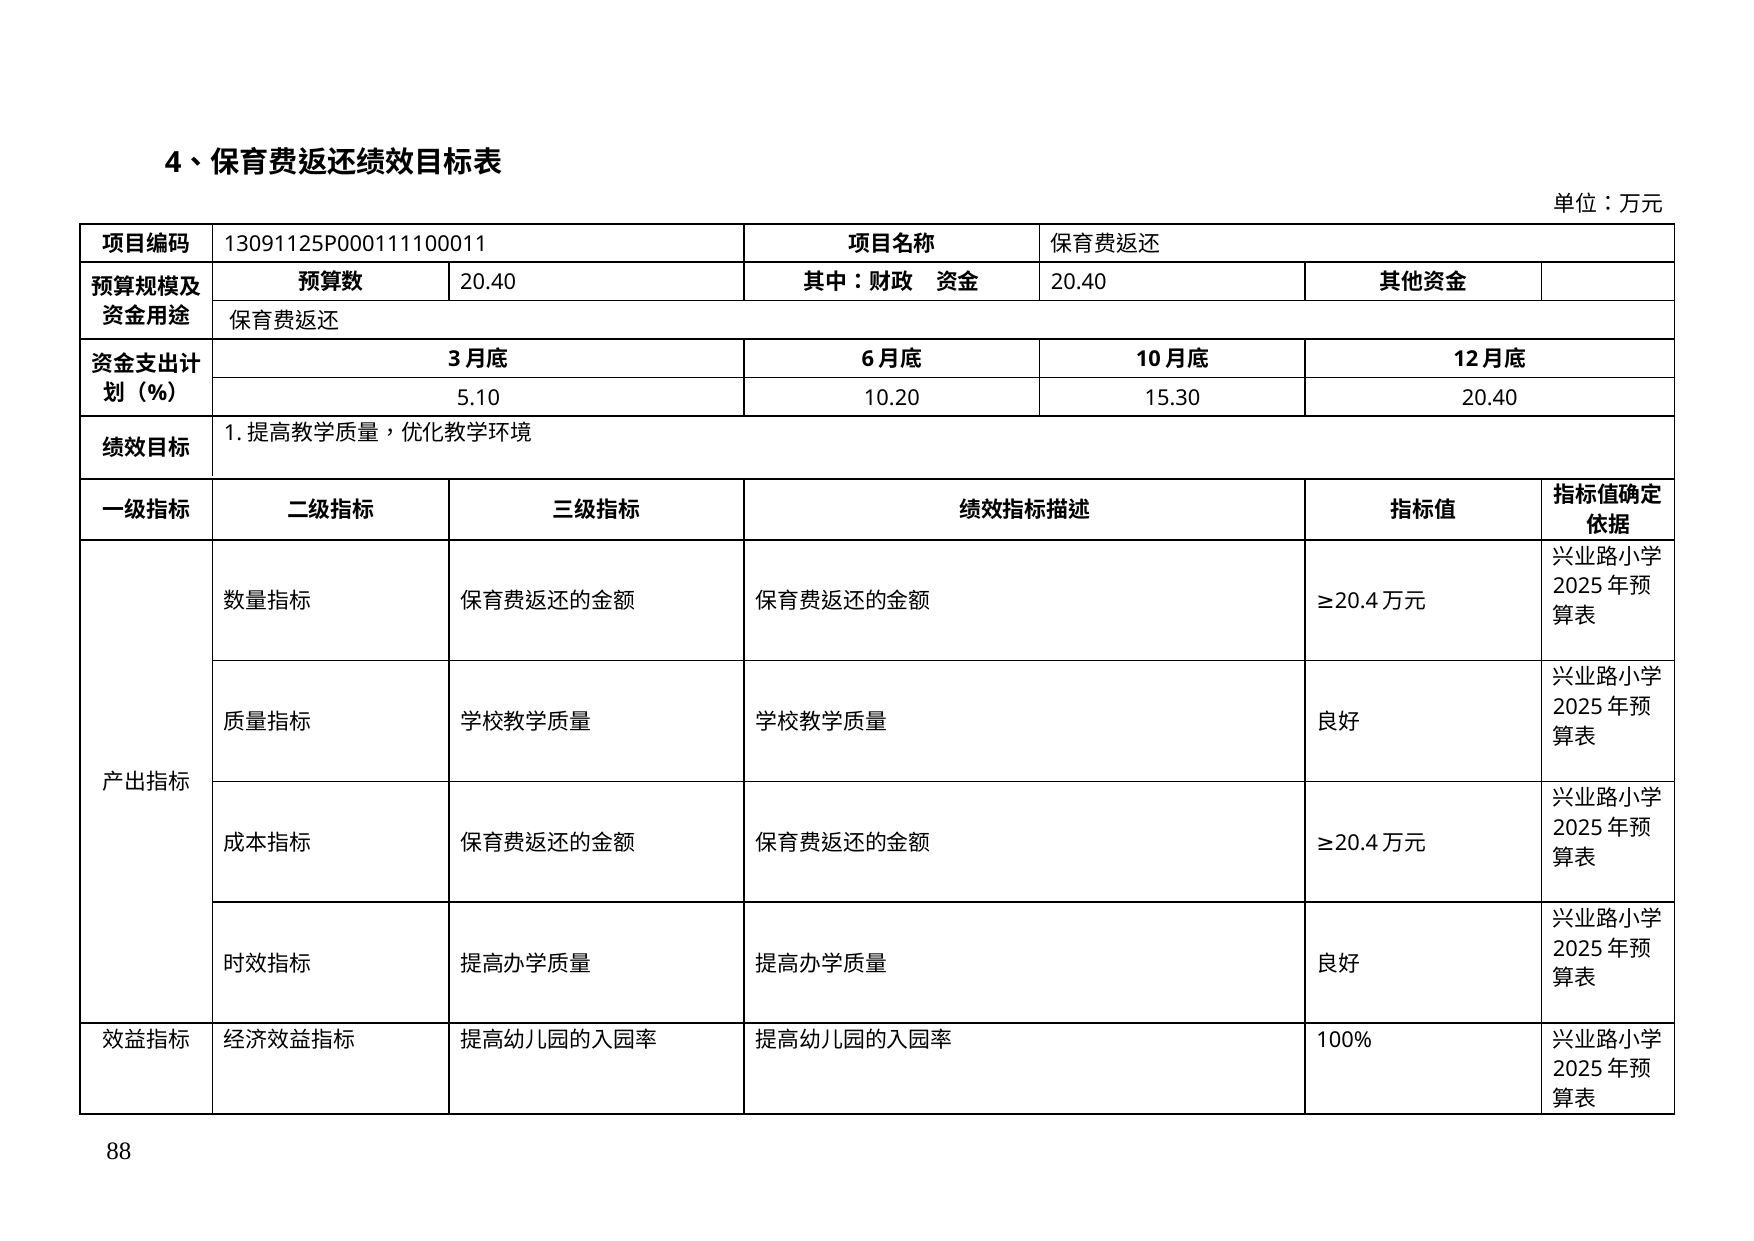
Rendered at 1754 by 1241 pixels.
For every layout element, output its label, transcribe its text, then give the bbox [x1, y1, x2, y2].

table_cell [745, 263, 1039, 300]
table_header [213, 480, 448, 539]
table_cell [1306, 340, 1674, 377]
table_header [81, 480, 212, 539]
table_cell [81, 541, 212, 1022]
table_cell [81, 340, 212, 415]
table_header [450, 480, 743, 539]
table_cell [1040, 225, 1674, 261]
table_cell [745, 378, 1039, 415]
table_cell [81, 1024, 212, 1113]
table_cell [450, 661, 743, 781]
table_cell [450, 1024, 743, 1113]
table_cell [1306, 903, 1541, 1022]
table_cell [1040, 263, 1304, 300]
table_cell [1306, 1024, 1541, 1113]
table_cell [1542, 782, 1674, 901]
text 4、保育费返还绩效目标表 [106, 142, 1648, 181]
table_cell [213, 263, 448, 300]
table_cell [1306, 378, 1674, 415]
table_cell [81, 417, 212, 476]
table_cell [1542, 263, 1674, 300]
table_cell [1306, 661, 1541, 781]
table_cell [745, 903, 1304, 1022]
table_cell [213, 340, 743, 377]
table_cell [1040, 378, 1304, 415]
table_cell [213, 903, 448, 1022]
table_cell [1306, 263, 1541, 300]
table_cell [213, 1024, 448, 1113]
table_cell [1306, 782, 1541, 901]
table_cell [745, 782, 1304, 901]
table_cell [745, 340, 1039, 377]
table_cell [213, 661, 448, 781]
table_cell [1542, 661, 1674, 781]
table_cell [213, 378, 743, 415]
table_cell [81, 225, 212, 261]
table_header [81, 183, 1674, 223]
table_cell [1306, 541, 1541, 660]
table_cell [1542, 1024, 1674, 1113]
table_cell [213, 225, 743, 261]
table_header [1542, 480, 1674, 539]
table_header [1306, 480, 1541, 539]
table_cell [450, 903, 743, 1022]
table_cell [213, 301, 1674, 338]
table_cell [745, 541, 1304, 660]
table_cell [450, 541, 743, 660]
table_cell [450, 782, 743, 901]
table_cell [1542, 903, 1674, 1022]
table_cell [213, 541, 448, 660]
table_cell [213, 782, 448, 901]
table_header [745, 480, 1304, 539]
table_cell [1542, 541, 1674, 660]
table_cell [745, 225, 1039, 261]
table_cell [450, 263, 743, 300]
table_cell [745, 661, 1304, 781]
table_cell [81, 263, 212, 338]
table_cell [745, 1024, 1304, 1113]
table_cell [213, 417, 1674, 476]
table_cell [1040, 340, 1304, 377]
